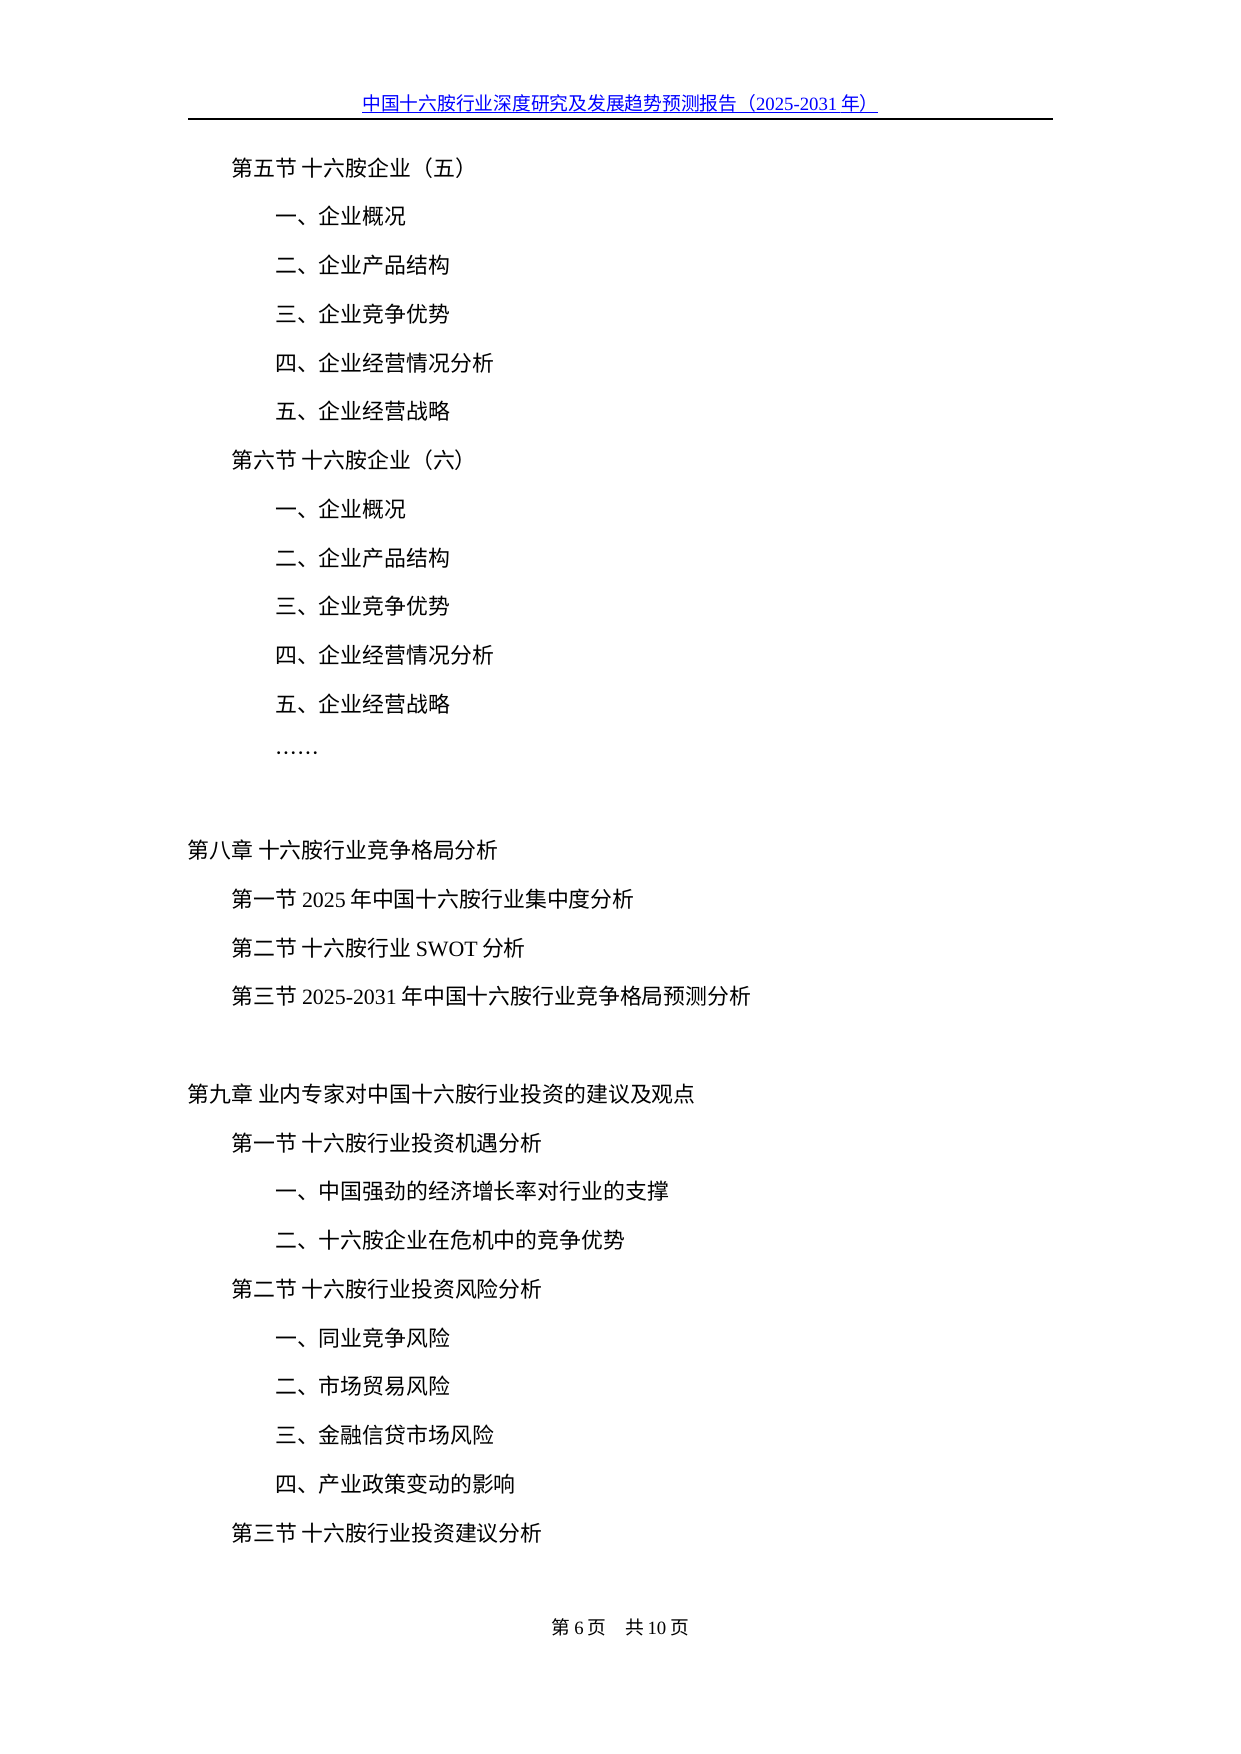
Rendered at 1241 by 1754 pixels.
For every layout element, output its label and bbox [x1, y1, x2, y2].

text [187, 150, 1053, 1548]
